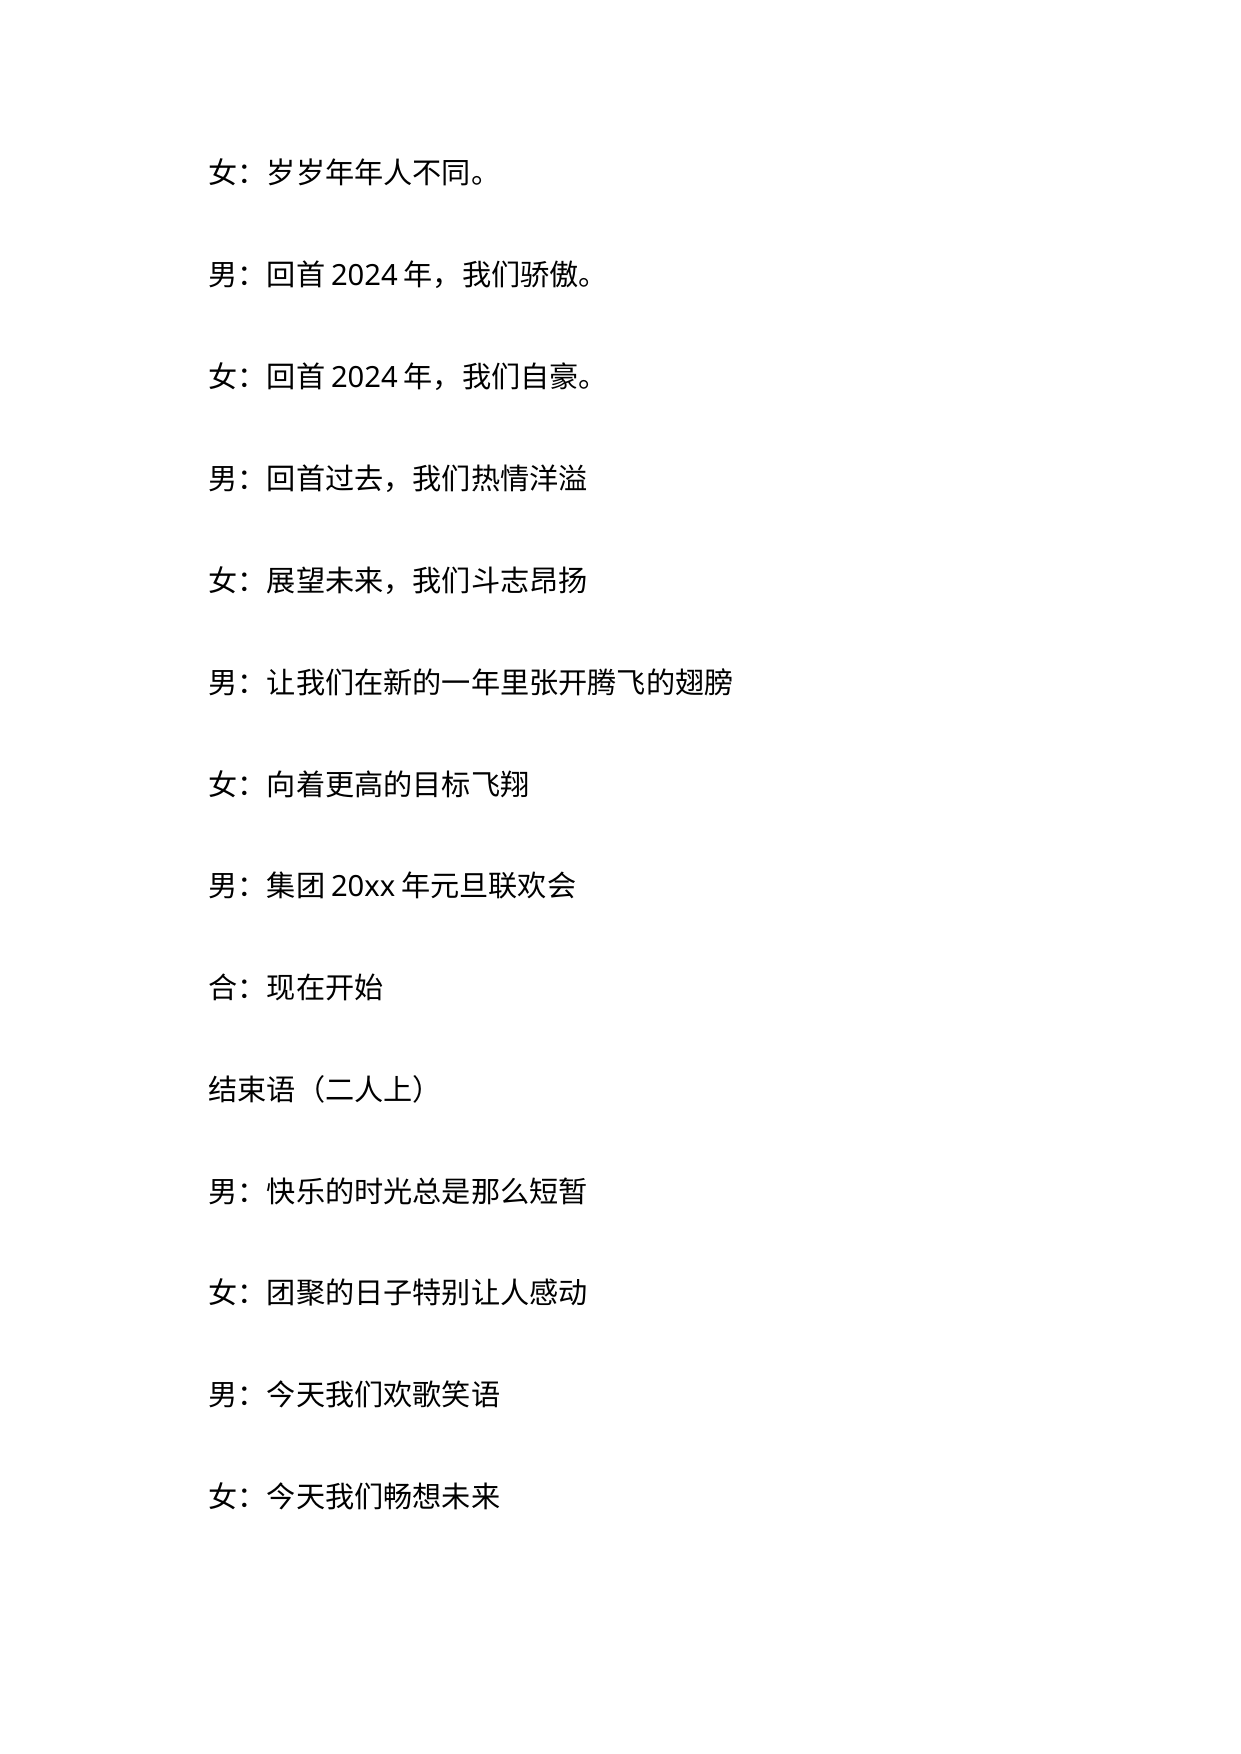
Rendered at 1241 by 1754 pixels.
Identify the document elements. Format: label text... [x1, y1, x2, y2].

text 男：集团20xx年元旦联欢会 [150, 863, 1090, 905]
text 男：回首过去，我们热情洋溢 [150, 456, 1090, 498]
text 女：今天我们畅想未来 [150, 1474, 1090, 1516]
text 合：现在开始 [150, 965, 1090, 1007]
text 男：回首2024年，我们骄傲。 [150, 252, 1090, 294]
text 结束语（二人上） [150, 1067, 1090, 1109]
text 女：回首2024年，我们自豪。 [150, 354, 1090, 396]
text 女：团聚的日子特别让人感动 [150, 1270, 1090, 1312]
text 女：岁岁年年人不同。 [150, 150, 1090, 192]
text 女：向着更高的目标飞翔 [150, 761, 1090, 803]
text 男：让我们在新的一年里张开腾飞的翅膀 [150, 659, 1090, 702]
text 男：今天我们欢歌笑语 [150, 1372, 1090, 1414]
text 女：展望未来，我们斗志昂扬 [150, 557, 1090, 600]
text 男：快乐的时光总是那么短暂 [150, 1168, 1090, 1211]
